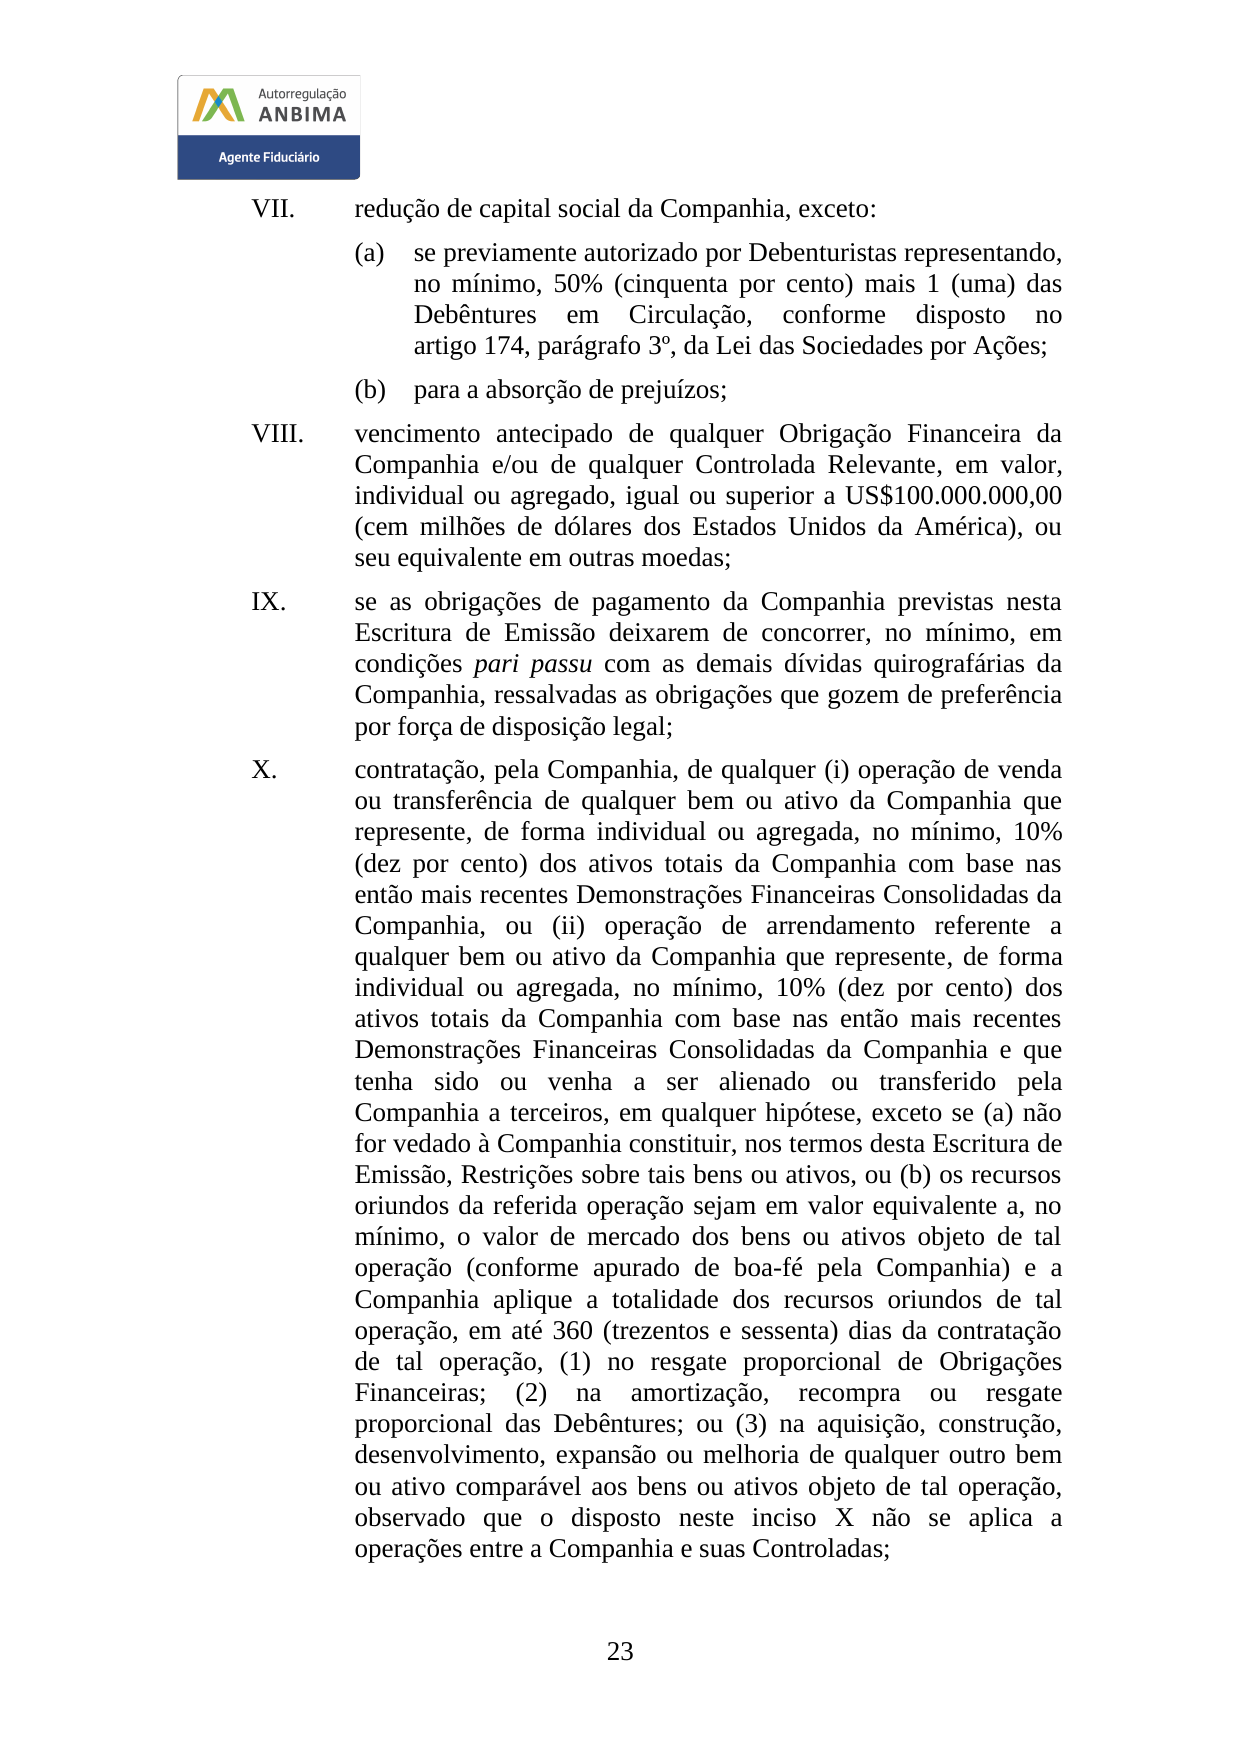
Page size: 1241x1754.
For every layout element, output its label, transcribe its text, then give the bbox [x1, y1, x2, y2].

list vencimento antecipado de qualquer Obrigação Financeira da Companhia e/ou de qualquer Controlada Relevante, em valor, individual ou agregado, igual ou superior a US$100.000.000,00 (cem milhões de dólares dos Estados Unidos da América), ou seu equivalente em outras moedas; [251, 417, 1063, 572]
list se previamente autorizado por Debenturistas representando, no mínimo, 50% (cinquenta por cento) mais 1 (uma) das Debêntures em Circulação, conforme disposto no artigo 174, parágrafo 3º, da Lei das Sociedades por Ações; [354, 236, 1063, 361]
list se as obrigações de pagamento da Companhia previstas nesta Escritura de Emissão deixarem de concorrer, no mínimo, em condições pari passu com as demais dívidas quirografárias da Companhia, ressalvadas as obrigações que gozem de preferência por força de disposição legal; [251, 585, 1063, 741]
list para a absorção de prejuízos; [354, 373, 1063, 404]
list redução de capital social da Companhia, exceto: [251, 192, 1063, 223]
picture [177, 75, 361, 180]
list contratação, pela Companhia, de qualquer (i) operação de venda ou transferência de qualquer bem ou ativo da Companhia que represente, de forma individual ou agregada, no mínimo, 10% (dez por cento) dos ativos totais da Companhia com base nas então mais recentes Demonstrações Financeiras Consolidadas da Companhia, ou (ii) operação de arrendamento referente a qualquer bem ou ativo da Companhia que represente, de forma individual ou agregada, no mínimo, 10% (dez por cento) dos ativos totais da Companhia com base nas então mais recentes Demonstrações Financeiras Consolidadas da Companhia e que tenha sido ou venha a ser alienado ou transferido pela Companhia a terceiros, em qualquer hipótese, exceto se (a) não for vedado à Companhia constituir, nos termos desta Escritura de Emissão, Restrições sobre tais bens ou ativos, ou (b) os recursos oriundos da referida operação sejam em valor equivalente a, no mínimo, o valor de mercado dos bens ou ativos objeto de tal operação (conforme apurado de boa-fé pela Companhia) e a Companhia aplique a totalidade dos recursos oriundos de tal operação, em até 360 (trezentos e sessenta) dias da contratação de tal operação, (1) no resgate proporcional de Obrigações Financeiras; (2) na amortização, recompra ou resgate proporcional das Debêntures; ou (3) na aquisição, construção, desenvolvimento, expansão ou melhoria de qualquer outro bem ou ativo comparável aos bens ou ativos objeto de tal operação, observado que o disposto neste inciso X não se aplica a operações entre a Companhia e suas Controladas; [251, 753, 1063, 1563]
